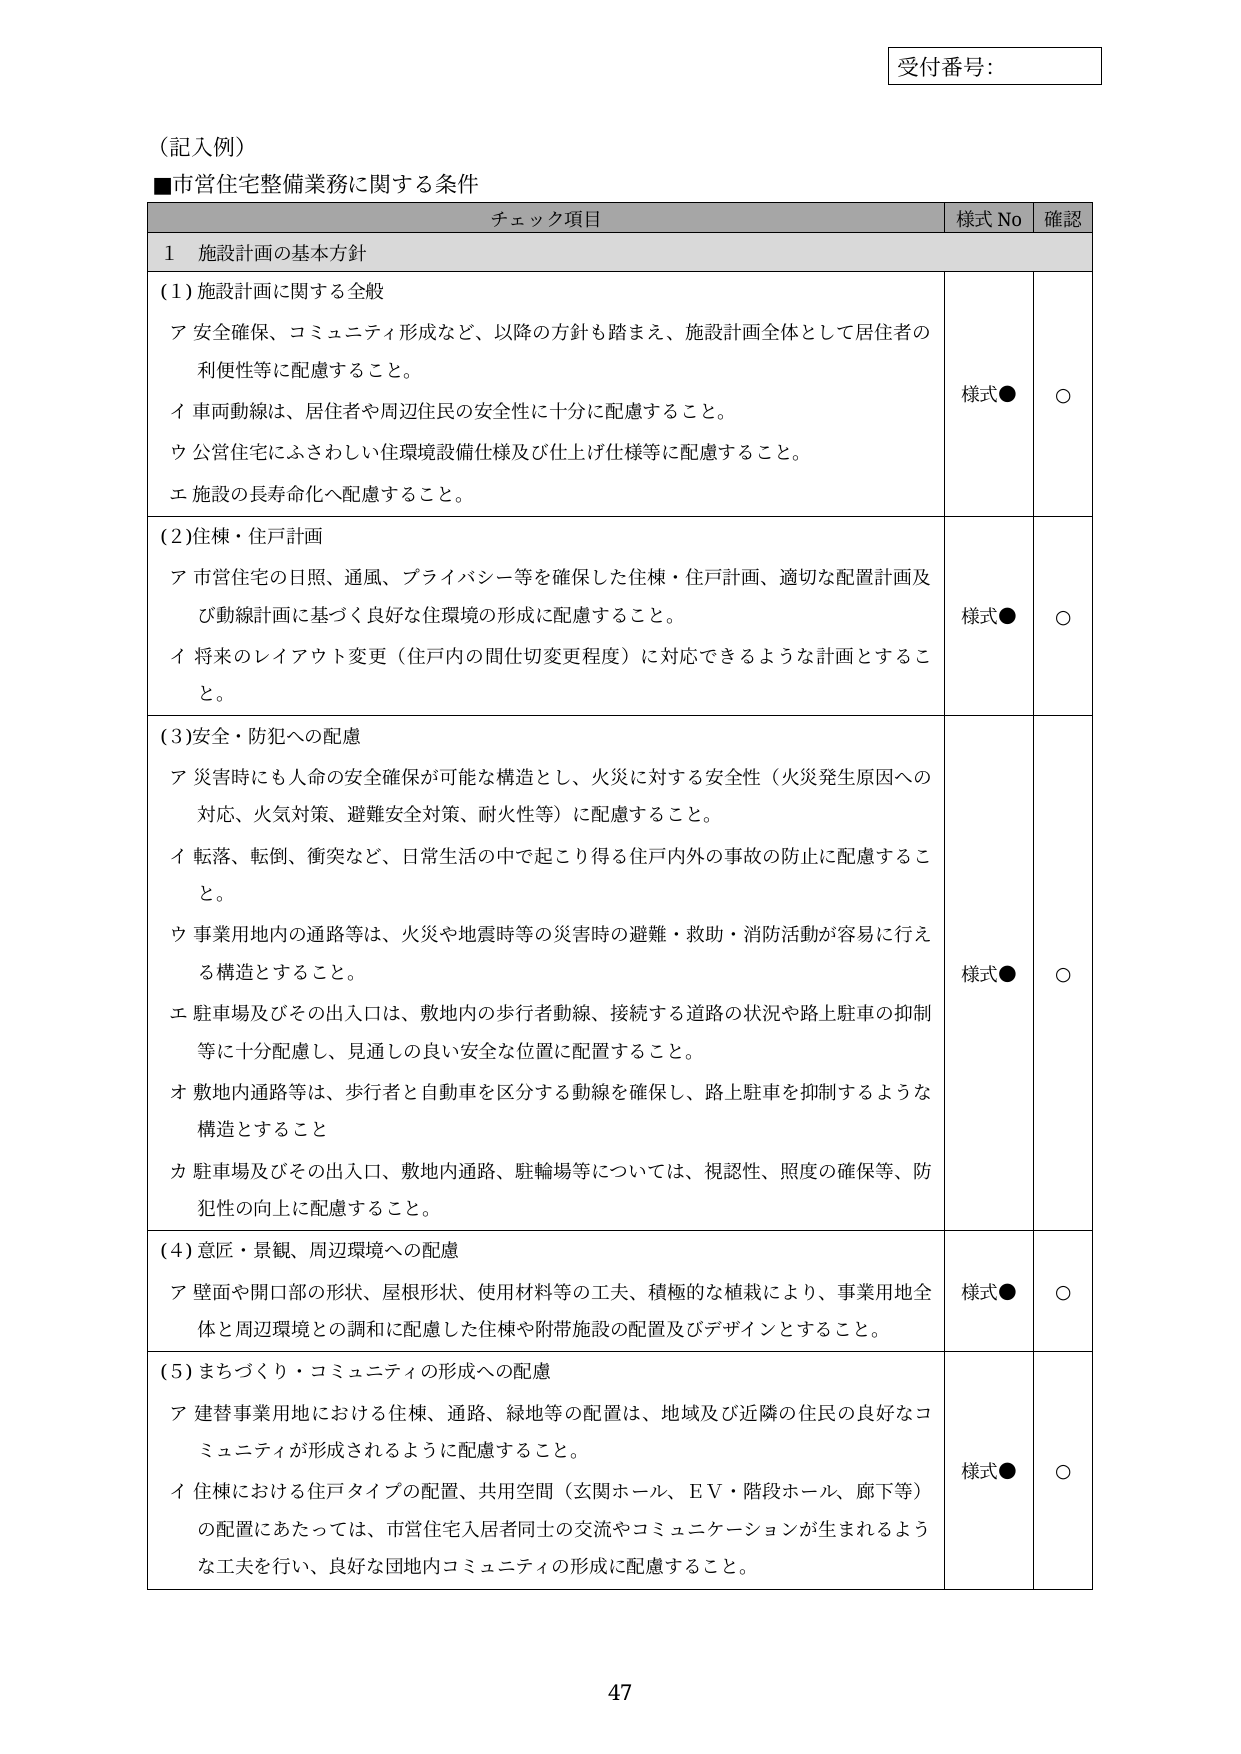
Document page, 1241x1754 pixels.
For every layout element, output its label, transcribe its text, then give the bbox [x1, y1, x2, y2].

table_cell 様式● [945, 1352, 1033, 1588]
table_cell 様式● [945, 517, 1033, 715]
table_cell １ 施設計画の基本方針 [148, 233, 1092, 271]
table_cell 様式● [945, 272, 1033, 516]
table_header 確認 [1034, 203, 1092, 232]
table_cell ○ [1034, 517, 1092, 715]
table_cell (２)住棟・住戸計画 ア 市営住宅の日照、通風、プライバシー等を確保した住棟・住戸計画、適切な配置計画及び動線計画に基づく良好な住環境の形成に配慮すること。 イ 将来のレイアウト変更（住戸内の間仕切変更程度）に対応できるような計画とすること。 [148, 517, 944, 715]
text ■市営住宅整備業務に関する条件 [152, 164, 1088, 202]
table_header 様式No [945, 203, 1033, 232]
table_cell ○ [1034, 1352, 1092, 1588]
table_cell (５) まちづくり・コミュニティの形成への配慮 ア 建替事業用地における住棟、通路、緑地等の配置は、地域及び近隣の住民の良好なコミュニティが形成されるように配慮すること。 イ 住棟における住戸タイプの配置、共用空間（玄関ホール、ＥＶ・階段ホール、廊下等）の配置にあたっては、市営住宅入居者同士の交流やコミュニケーションが生まれるような工夫を行い、良好な団地内コミュニティの形成に配慮すること。 [148, 1352, 944, 1588]
table_cell ○ [1034, 272, 1092, 516]
table_cell (３)安全・防犯への配慮 ア 災害時にも人命の安全確保が可能な構造とし、火災に対する安全性（火災発生原因への対応、火気対策、避難安全対策、耐火性等）に配慮すること。 イ 転落、転倒、衝突など、日常生活の中で起こり得る住戸内外の事故の防止に配慮すること。 ウ 事業用地内の通路等は、火災や地震時等の災害時の避難・救助・消防活動が容易に行える構造とすること。 エ 駐車場及びその出入口は、敷地内の歩行者動線、接続する道路の状況や路上駐車の抑制等に十分配慮し、見通しの良い安全な位置に配置すること。 オ 敷地内通路等は、歩行者と自動車を区分する動線を確保し、路上駐車を抑制するような構造とすること カ 駐車場及びその出入口、敷地内通路、駐輪場等については、視認性、照度の確保等、防犯性の向上に配慮すること。 [148, 716, 944, 1230]
table_cell (４) 意匠・景観、周辺環境への配慮 ア 壁面や開口部の形状、屋根形状、使用材料等の工夫、積極的な植栽により、事業用地全体と周辺環境との調和に配慮した住棟や附帯施設の配置及びデザインとすること。 [148, 1231, 944, 1351]
table_cell (１) 施設計画に関する全般 ア 安全確保、コミュニティ形成など、以降の方針も踏まえ、施設計画全体として居住者の利便性等に配慮すること。 イ 車両動線は、居住者や周辺住民の安全性に十分に配慮すること。 ウ 公営住宅にふさわしい住環境設備仕様及び仕上げ仕様等に配慮すること。 エ 施設の長寿命化へ配慮すること。 [148, 272, 944, 516]
table_header チェック項目 [148, 203, 944, 232]
table_cell 様式● [945, 1231, 1033, 1351]
table_cell ○ [1034, 1231, 1092, 1351]
table_cell ○ [1034, 716, 1092, 1230]
table_cell 様式● [945, 716, 1033, 1230]
text （記入例） [148, 127, 1092, 164]
